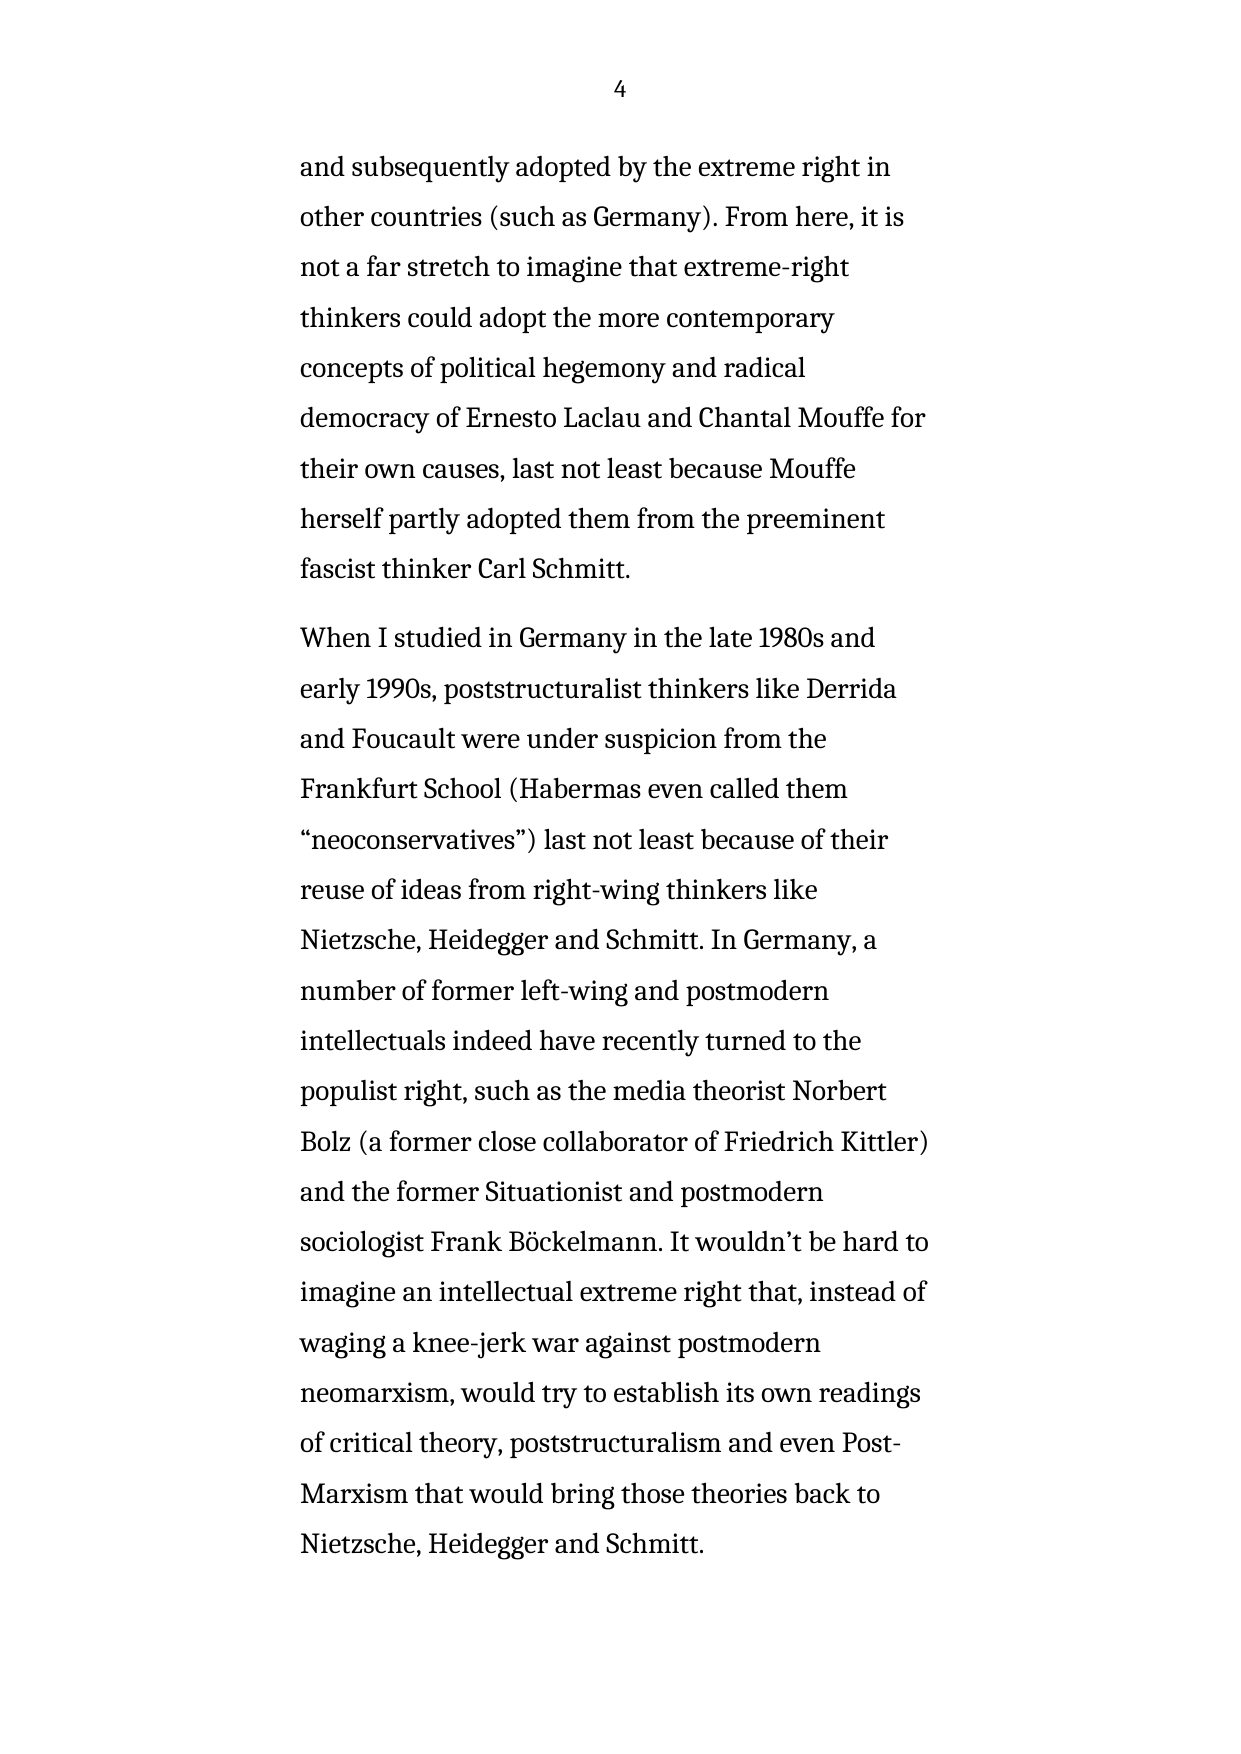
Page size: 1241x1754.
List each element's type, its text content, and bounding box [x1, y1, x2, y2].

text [300, 150, 940, 586]
text When I studied in Germany in the late 1980s and early 1990s, poststructuralist thinkers like Derrida and Foucault were under suspicion from the Frankfurt School (Habermas even called them “neoconservatives”) last not least because of their reuse of ideas from right-wing thinkers like Nietzsche, Heidegger and Schmitt. In Germany, a number of former left-wing and postmodern intellectuals indeed have recently turned to the populist right, such as the media theorist Norbert Bolz (a former close collaborator of Friedrich Kittler) and the former Situationist and postmodern sociologist Frank Böckelmann. It wouldn’t be hard to imagine an intellectual extreme right that, instead of waging a knee-jerk war against postmodern neomarxism, would try to establish its own readings of critical theory, poststructuralism and even Post-Marxism that would bring those theories back to Nietzsche, Heidegger and Schmitt. [300, 622, 940, 1561]
